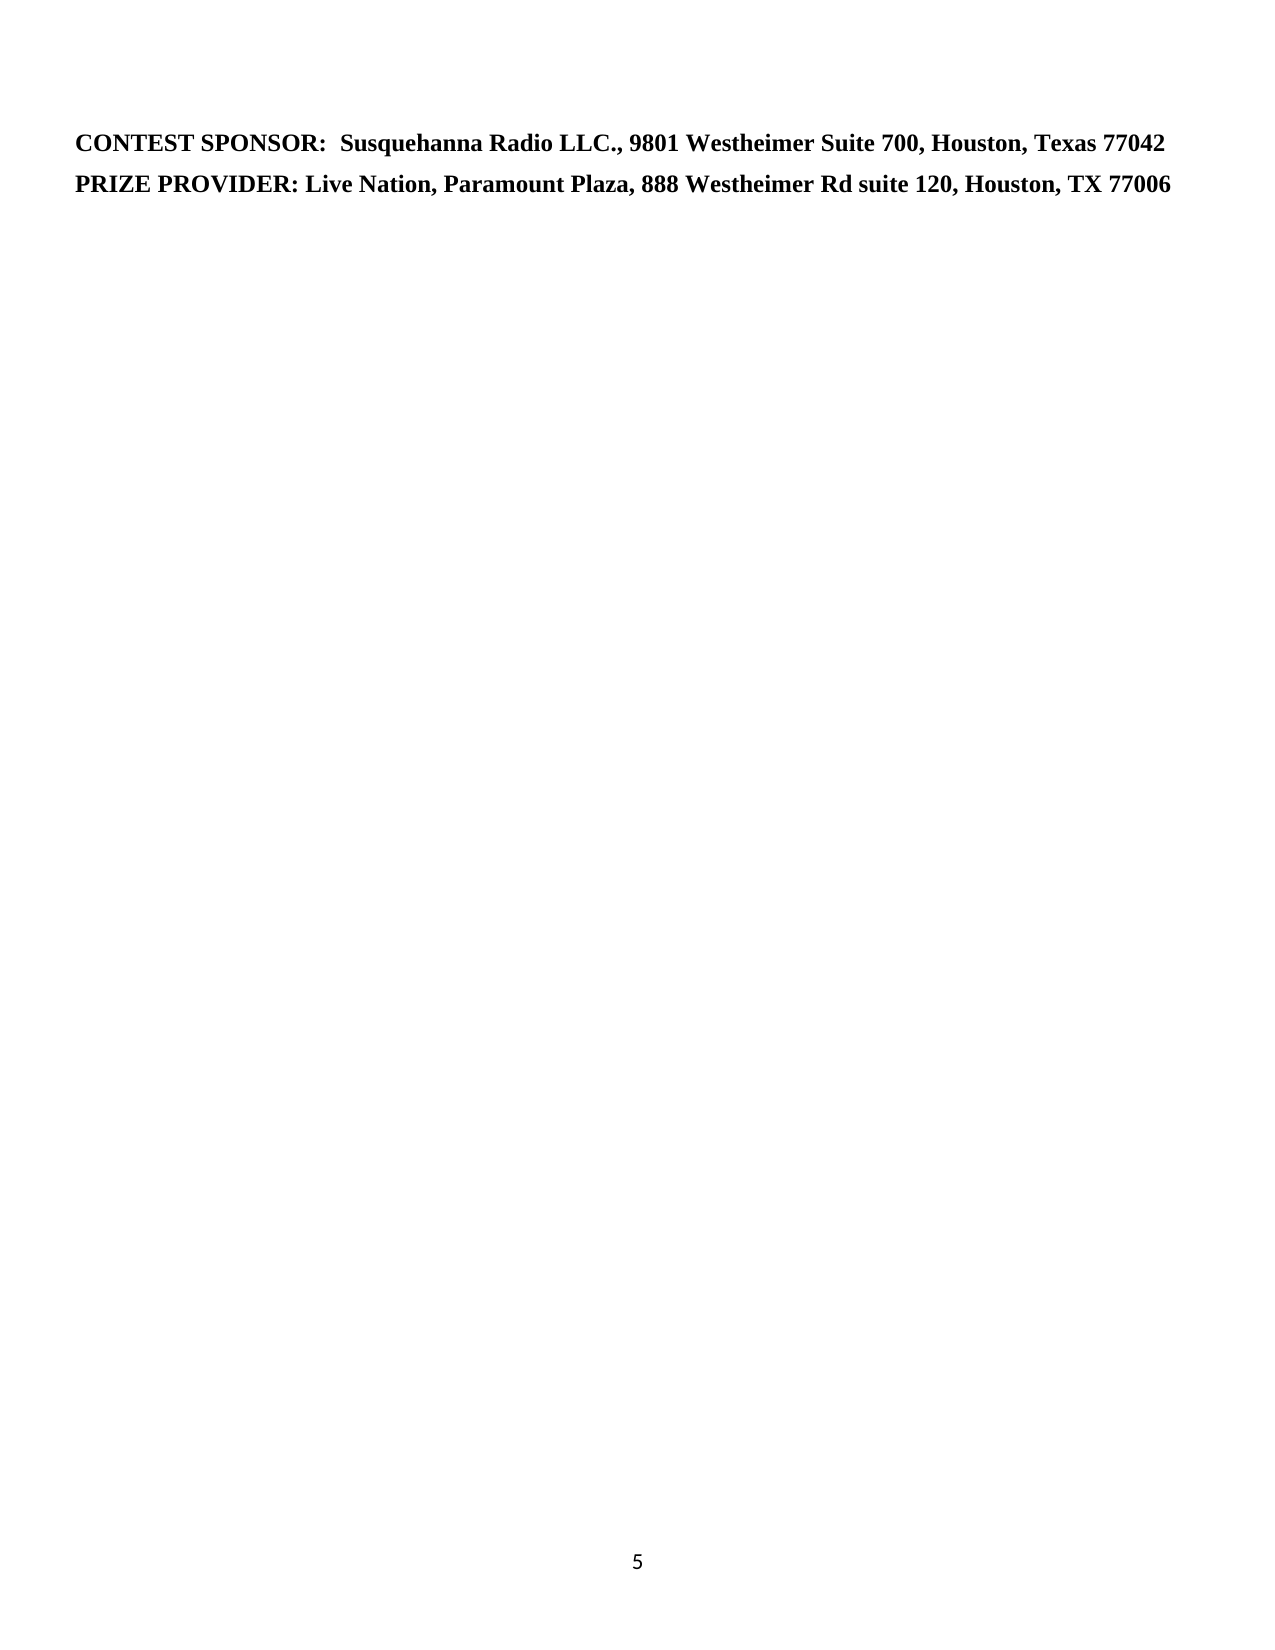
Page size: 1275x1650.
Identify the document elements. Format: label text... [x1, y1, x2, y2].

text PRIZE PROVIDER: Live Nation, Paramount Plaza, 888 Westheimer Rd suite 120, Houston, TX 77006 [75, 169, 1200, 198]
text CONTEST SPONSOR: Susquehanna Radio LLC., 9801 Westheimer Suite 700, Houston, Texas 77042 [75, 128, 1200, 156]
